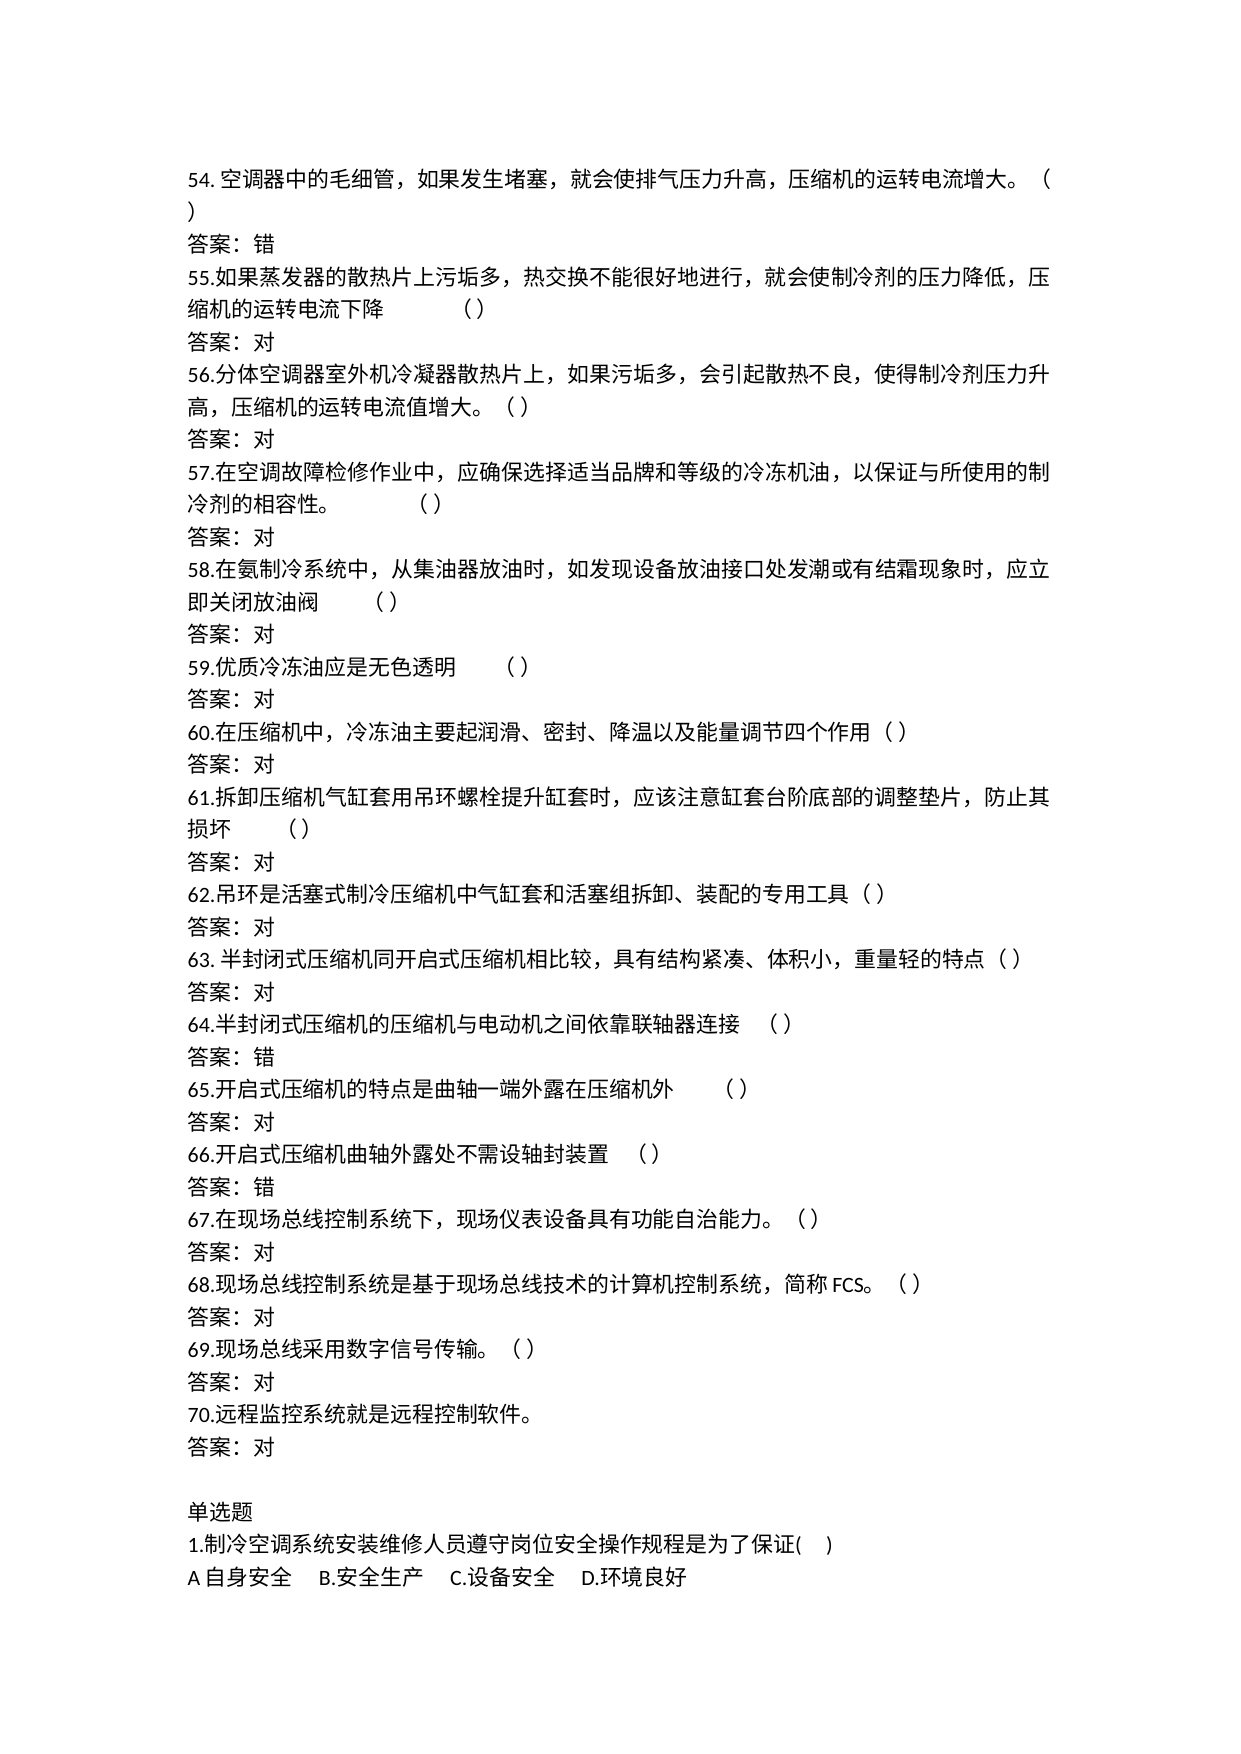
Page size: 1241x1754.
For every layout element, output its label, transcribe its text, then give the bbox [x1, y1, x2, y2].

list 半封闭式压缩机同开启式压缩机相比较，具有结构紧凑、体积小，重量轻的特点（ ） [187, 942, 1053, 974]
list 答案：对 [187, 324, 1053, 357]
list 答案：对 [187, 1364, 1053, 1397]
list 单选题 [187, 1494, 1053, 1527]
list 61.拆卸压缩机气缸套用吊环螺栓提升缸套时，应该注意缸套台阶底部的调整垫片，防止其损坏 （ ） [187, 779, 1053, 844]
list 答案：对 [187, 747, 1053, 779]
list 答案：对 [187, 682, 1053, 714]
list A自身安全 B.安全生产 C.设备安全 D.环境良好 [187, 1559, 1053, 1592]
list 55.如果蒸发器的散热片上污垢多，热交换不能很好地进行，就会使制冷剂的压力降低，压缩机的运转电流下降 （ ） [187, 259, 1053, 324]
list 答案：对 [187, 909, 1053, 942]
list 69.现场总线采用数字信号传输。（ ） [187, 1332, 1053, 1364]
list 答案：错 [187, 1039, 1053, 1072]
list 空调器中的毛细管，如果发生堵塞，就会使排气压力升高，压缩机的运转电流增大。（ ） [187, 162, 1053, 227]
list 57.在空调故障检修作业中，应确保选择适当品牌和等级的冷冻机油，以保证与所使用的制冷剂的相容性。 （ ） [187, 454, 1053, 519]
list 答案：对 [187, 1429, 1053, 1462]
list 56.分体空调器室外机冷凝器散热片上，如果污垢多，会引起散热不良，使得制冷剂压力升高，压缩机的运转电流值增大。（ ） [187, 357, 1053, 422]
list 68.现场总线控制系统是基于现场总线技术的计算机控制系统，简称FCS。（ ） [187, 1267, 1053, 1299]
list 59.优质冷冻油应是无色透明 （ ） [187, 649, 1053, 682]
list 答案：对 [187, 974, 1053, 1007]
list 答案：错 [187, 1169, 1053, 1202]
list 66.开启式压缩机曲轴外露处不需设轴封装置 （ ） [187, 1137, 1053, 1169]
list 70.远程监控系统就是远程控制软件。 [187, 1397, 1053, 1429]
list 答案：对 [187, 519, 1053, 552]
list 67.在现场总线控制系统下，现场仪表设备具有功能自治能力。（ ） [187, 1202, 1053, 1234]
list 答案：对 [187, 422, 1053, 454]
list 64.半封闭式压缩机的压缩机与电动机之间依靠联轴器连接 （ ） [187, 1007, 1053, 1039]
list 答案：对 [187, 617, 1053, 649]
list 65.开启式压缩机的特点是曲轴一端外露在压缩机外 （ ） [187, 1072, 1053, 1104]
list 58.在氨制冷系统中，从集油器放油时，如发现设备放油接口处发潮或有结霜现象时，应立即关闭放油阀 （ ） [187, 552, 1053, 617]
list 60.在压缩机中，冷冻油主要起润滑、密封、降温以及能量调节四个作用（ ） [187, 714, 1053, 747]
list 答案：对 [187, 1104, 1053, 1137]
list 答案：对 [187, 1234, 1053, 1267]
list 答案：对 [187, 844, 1053, 877]
list 答案：错 [187, 227, 1053, 259]
list 62.吊环是活塞式制冷压缩机中气缸套和活塞组拆卸、装配的专用工具（ ） [187, 877, 1053, 909]
list 答案：对 [187, 1299, 1053, 1332]
list 1.制冷空调系统安装维修人员遵守岗位安全操作规程是为了保证( ) [187, 1527, 1053, 1559]
